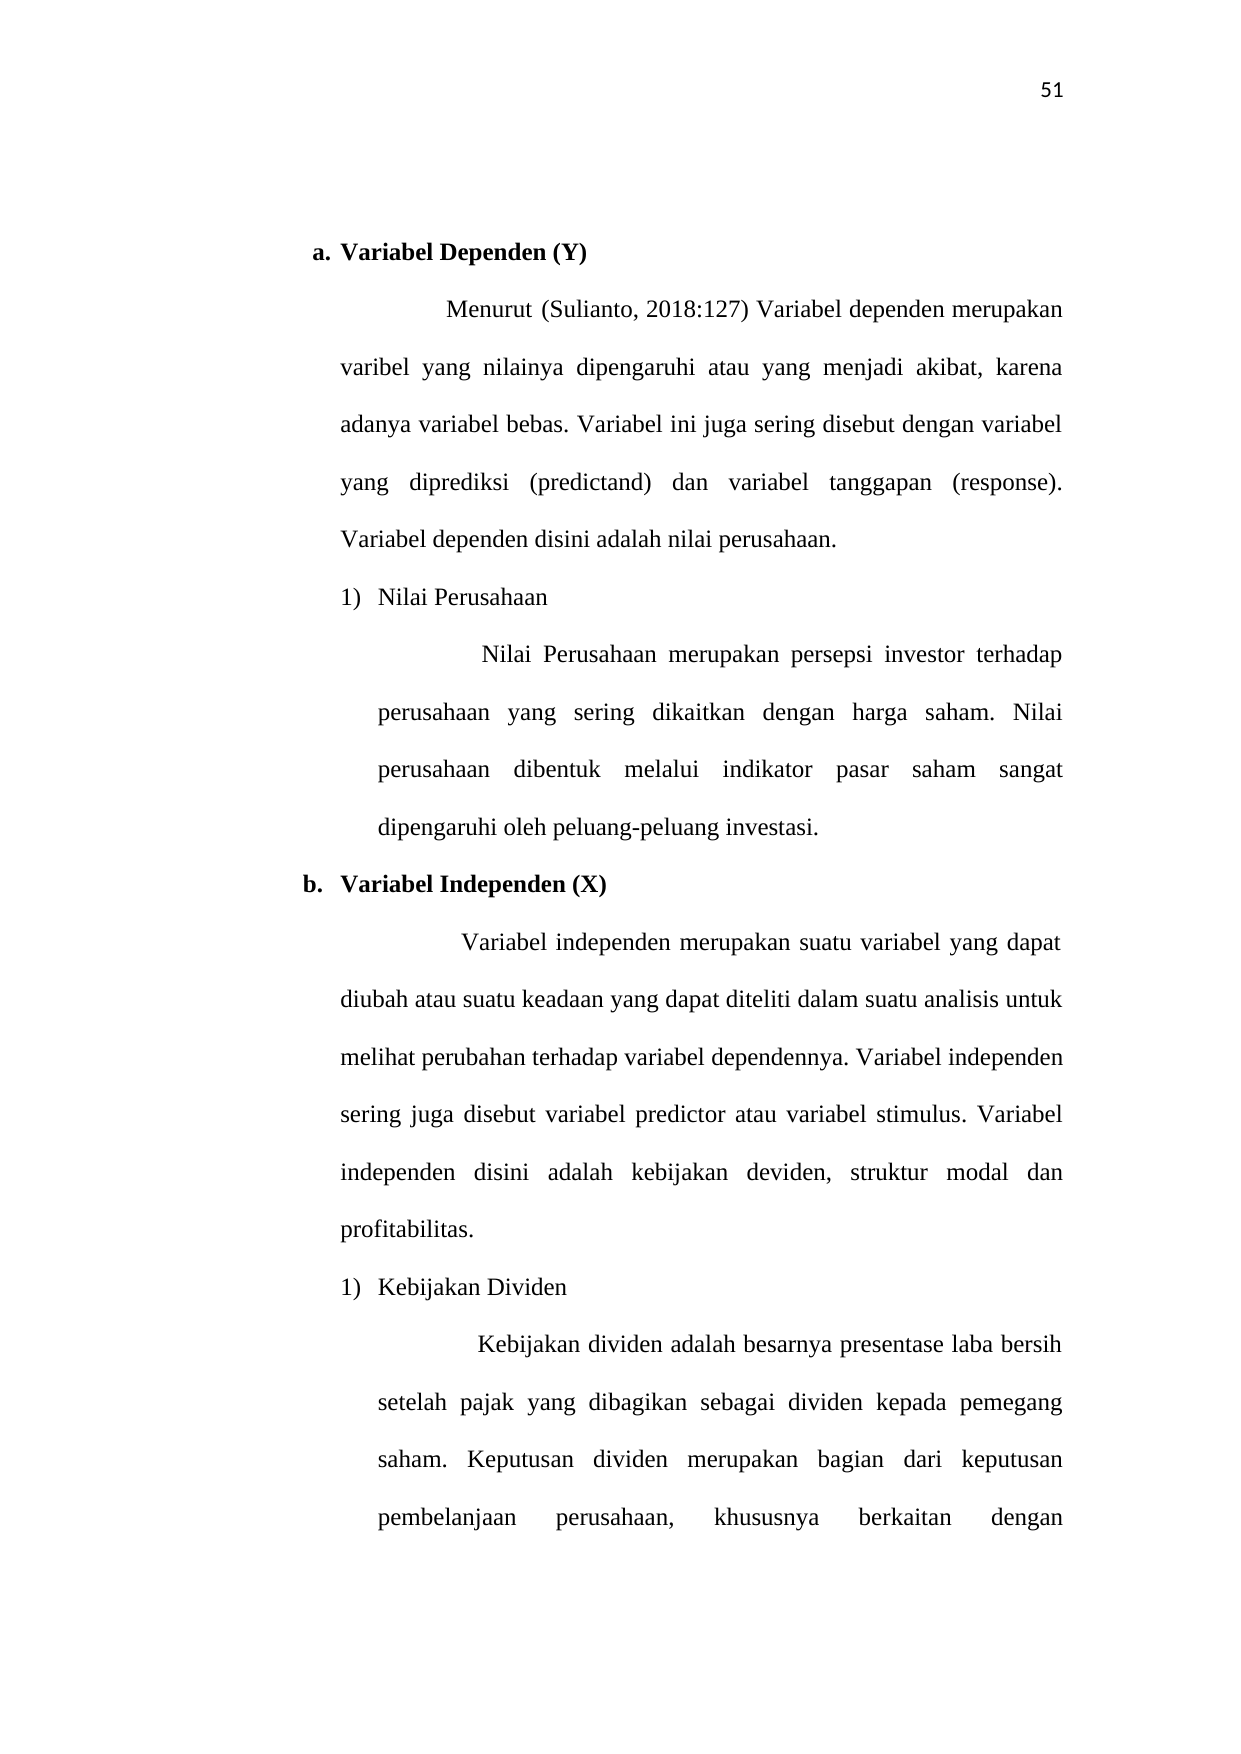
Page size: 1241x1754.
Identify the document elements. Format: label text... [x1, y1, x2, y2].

list Variabel Independen (X) [303, 869, 1063, 898]
list Nilai Perusahaan [340, 582, 1063, 611]
list Variabel independen merupakan suatu variabel yang dapat diubah atau suatu keadaan yang dapat diteliti dalam suatu analisis untuk melihat perubahan terhadap variabel dependennya. Variabel independen sering juga disebut variabel predictor atau variabel stimulus. Variabel independen disini adalah kebijakan deviden, struktur modal dan profitabilitas. [340, 927, 1063, 1243]
list Nilai Perusahaan merupakan persepsi investor terhadap perusahaan yang sering dikaitkan dengan harga saham. Nilai perusahaan dibentuk melalui indikator pasar saham sangat dipengaruhi oleh peluang-peluang investasi. [378, 639, 1063, 841]
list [378, 1329, 1063, 1531]
list Variabel Dependen (Y) [312, 237, 1063, 266]
list Kebijakan Dividen [340, 1272, 1063, 1301]
list Menurut (Sulianto, 2018:127) Variabel dependen merupakan varibel yang nilainya dipengaruhi atau yang menjadi akibat, karena adanya variabel bebas. Variabel ini juga sering disebut dengan variabel yang diprediksi (predictand) dan variabel tanggapan (response). Variabel dependen disini adalah nilai perusahaan. [340, 294, 1063, 553]
